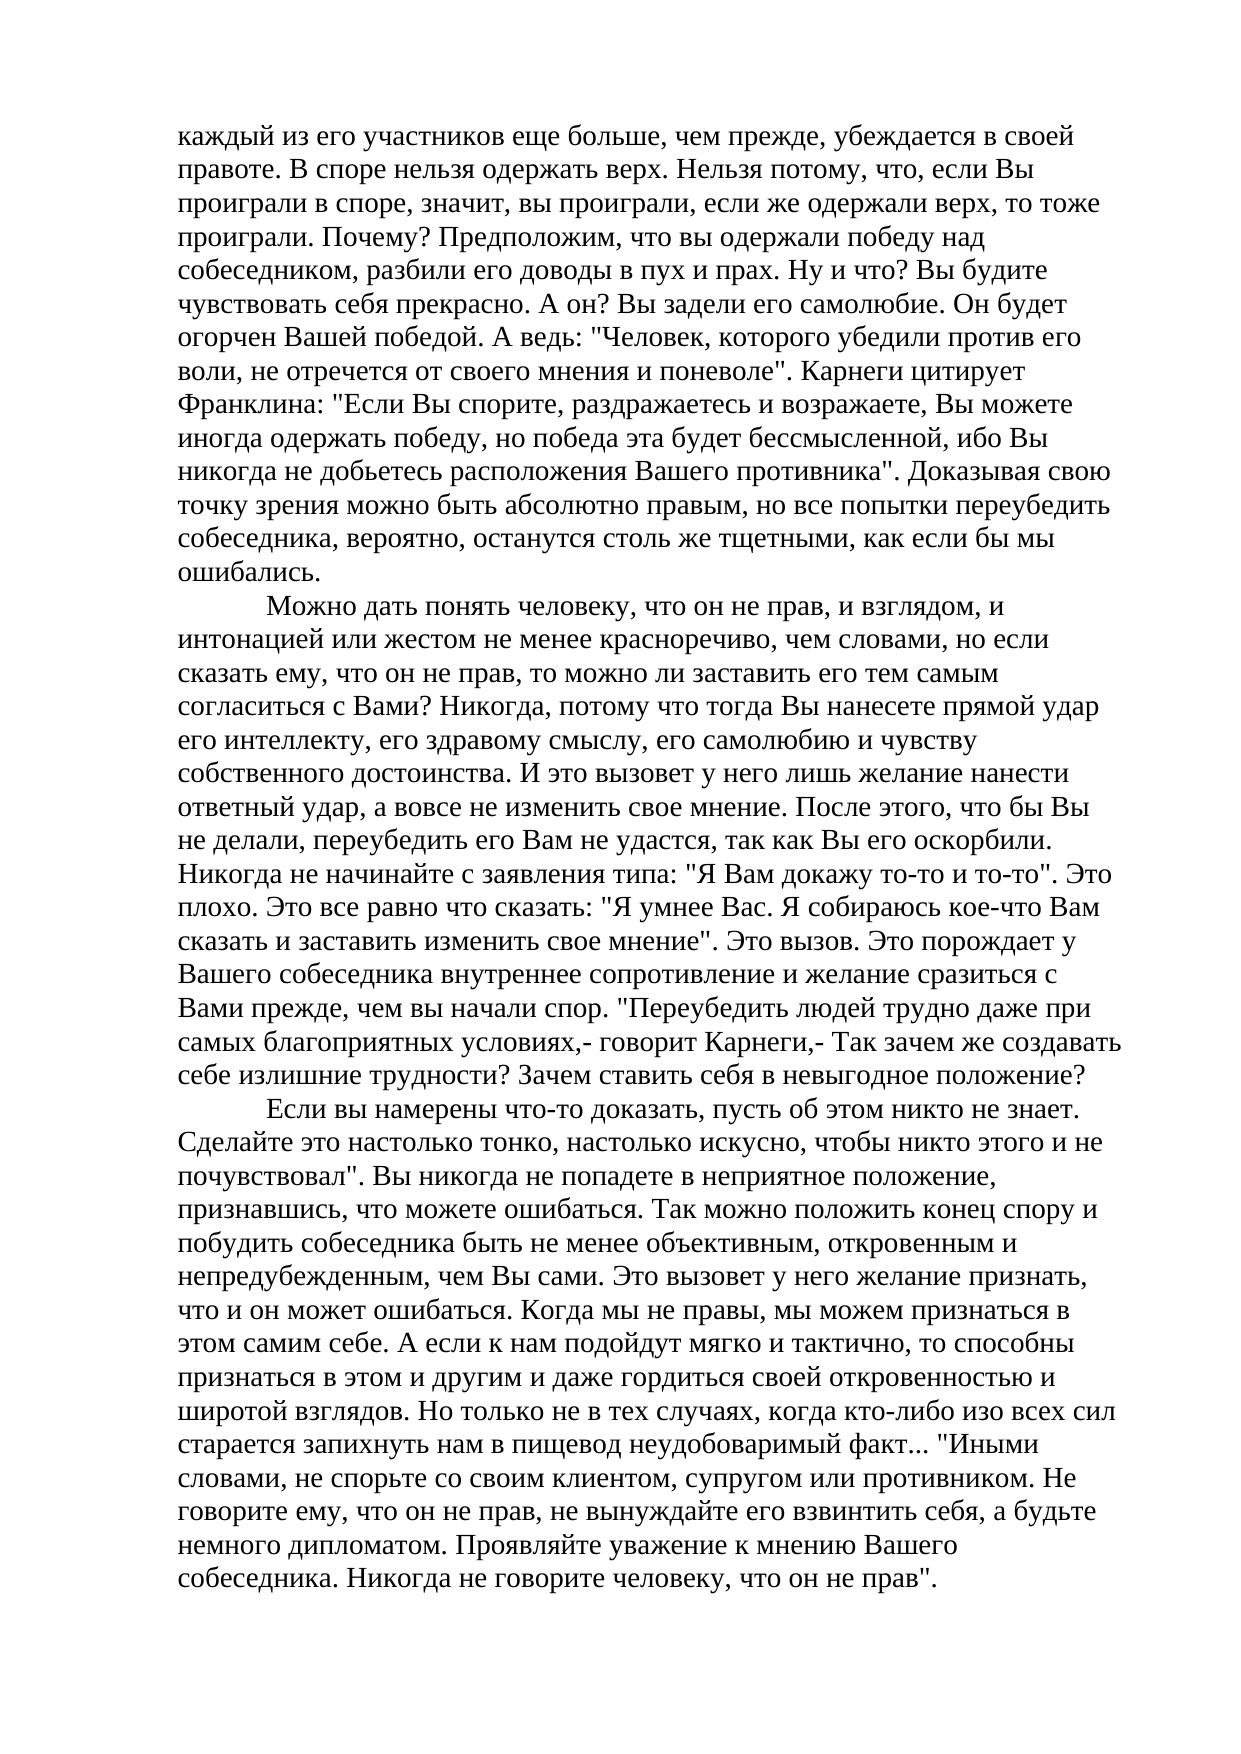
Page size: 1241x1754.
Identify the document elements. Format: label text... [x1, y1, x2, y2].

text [177, 118, 1122, 588]
text Если вы намерены что-то доказать, пусть об этом никто не знает. Сделайте это настолько тонко, настолько искусно, чтобы никто этого и не почувствовал". Вы никогда не попадете в неприятное положение, признавшись, что можете ошибаться. Так можно положить конец спору и побудить собеседника быть не менее объективным, откровенным и непредубежденным, чем Вы сами. Это вызовет у него желание признать, что и он может ошибаться. Когда мы не правы, мы можем признаться в этом самим себе. А если к нам подойдут мягко и тактично, то способны признаться в этом и другим и даже гордиться своей откровенностью и широтой взглядов. Но только не в тех случаях, когда кто-либо изо всех сил старается запихнуть нам в пищевод неудобоваримый факт... "Иными словами, не спорьте со своим клиентом, супругом или противником. Не говорите ему, что он не прав, не вынуждайте его взвинтить себя, а будьте немного дипломатом. Проявляйте уважение к мнению Вашего собеседника. Никогда не говорите человеку, что он не прав". [177, 1091, 1122, 1594]
text Можно дать понять человеку, что он не прав, и взглядом, и интонацией или жестом не менее красноречиво, чем словами, но если сказать ему, что он не прав, то можно ли заставить его тем самым согласиться с Вами? Никогда, потому что тогда Вы нанесете прямой удар его интеллекту, его здравому смыслу, его самолюбию и чувству собственного достоинства. И это вызовет у него лишь желание нанести ответный удар, а вовсе не изменить свое мнение. После этого, что бы Вы не делали, переубедить его Вам не удастся, так как Вы его оскорбили. Никогда не начинайте с заявления типа: "Я Вам докажу то-то и то-то". Это плохо. Это все равно что сказать: "Я умнее Вас. Я собираюсь кое-что Вам сказать и заставить изменить свое мнение". Это вызов. Это порождает у Вашего собеседника внутреннее сопротивление и желание сразиться с Вами прежде, чем вы начали спор. "Переубедить людей трудно даже при самых благоприятных условиях,- говорит Карнеги,- Так зачем же создавать себе излишние трудности? Зачем ставить себя в невыгодное положение? [177, 588, 1122, 1091]
